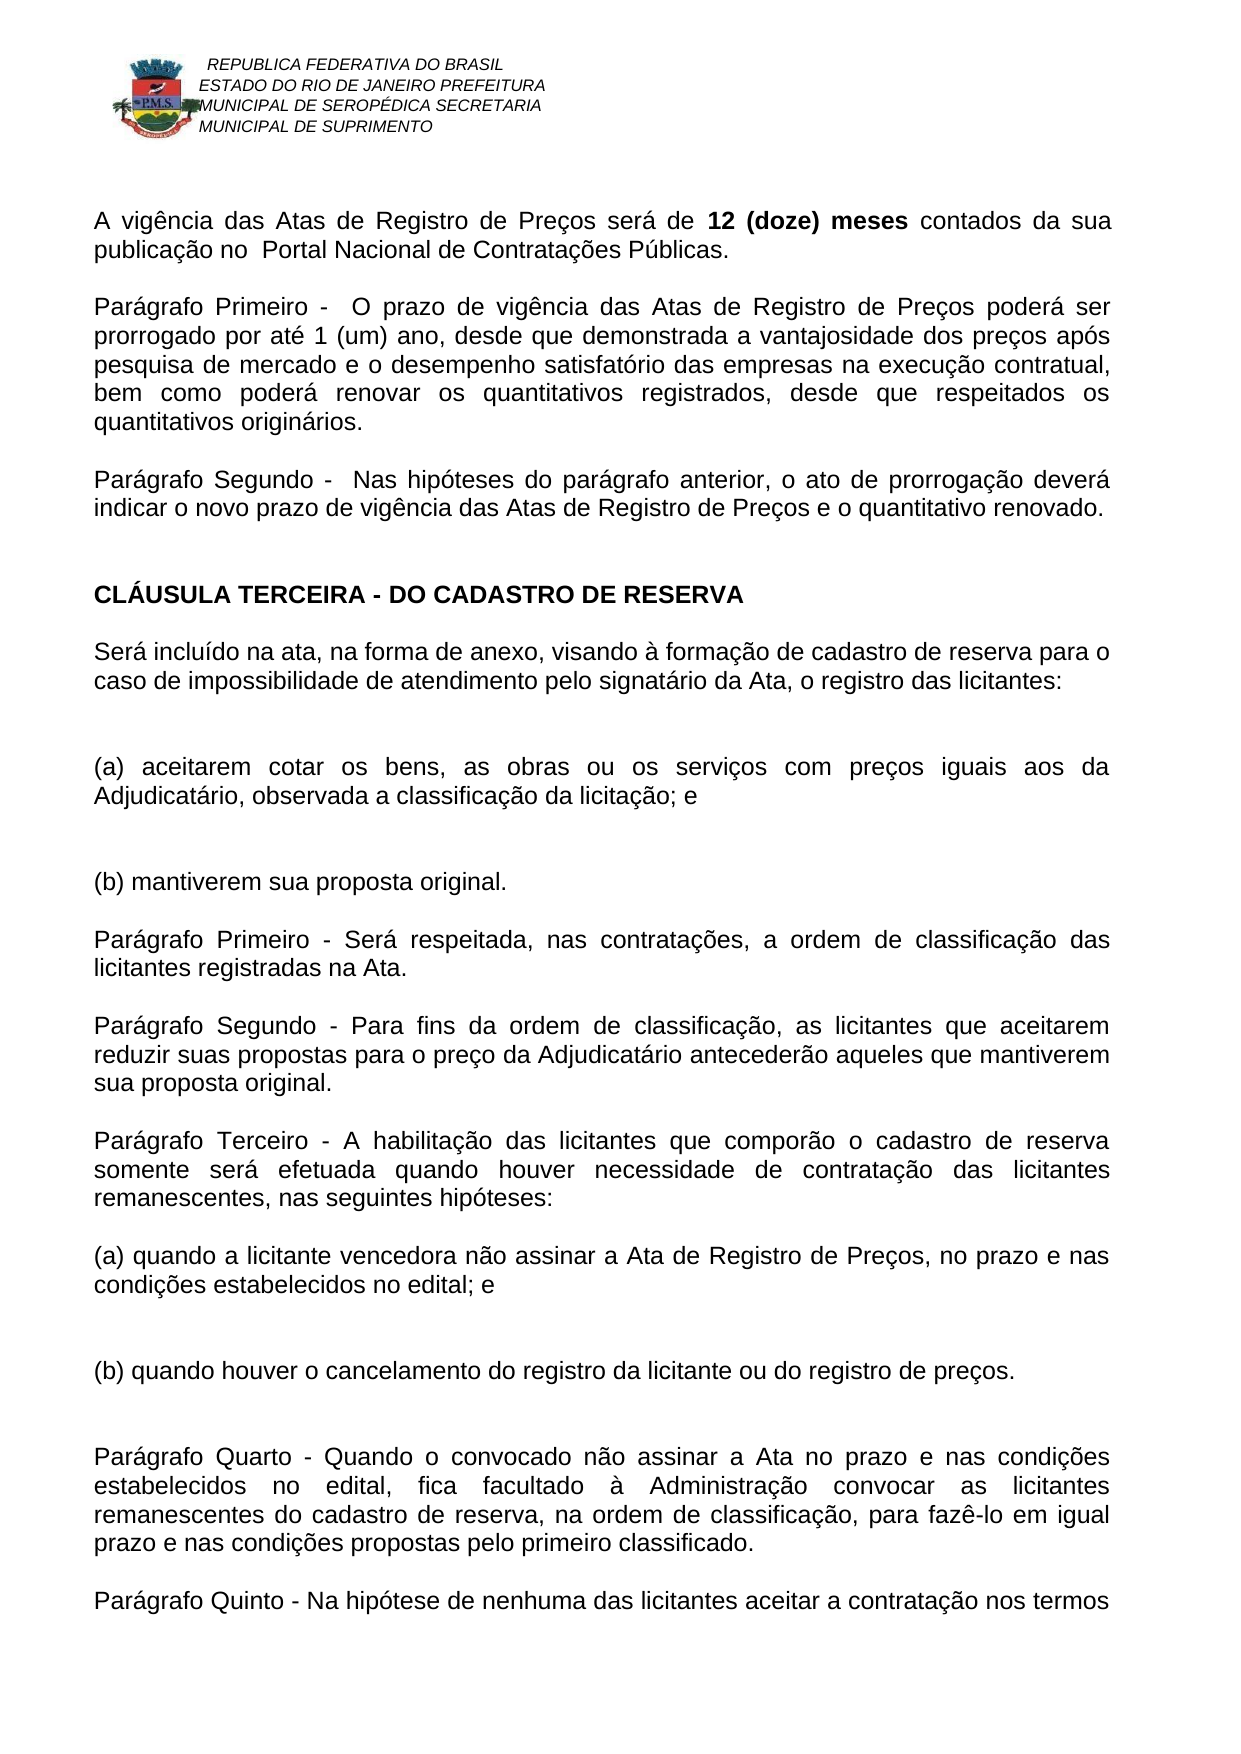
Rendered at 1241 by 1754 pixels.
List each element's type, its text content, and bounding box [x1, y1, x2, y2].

text (a) quando a licitante vencedora não assinar a Ata de Registro de Preços, no prazo e nas condições estabelecidos no edital; e [94, 1241, 1112, 1298]
text (b) quando houver o cancelamento do registro da licitante ou do registro de preços. [94, 1356, 1112, 1385]
text A vigência das Atas de Registro de Preços será de 12 (doze) meses contados da sua publicação no Portal Nacional de Contratações Públicas. [94, 206, 1112, 263]
text Parágrafo Quarto - Quando o convocado não assinar a Ata no prazo e nas condições estabelecidos no edital, fica facultado à Administração convocar as licitantes remanescentes do cadastro de reserva, na ordem de classificação, para fazê-lo em igual prazo e nas condições propostas pelo primeiro classificado. [94, 1442, 1112, 1557]
text (a) aceitarem cotar os bens, as obras ou os serviços com preços iguais aos da Adjudicatário, observada a classificação da licitação; e [94, 752, 1112, 810]
text Será incluído na ata, na forma de anexo, visando à formação de cadastro de reserva para o caso de impossibilidade de atendimento pelo signatário da Ata, o registro das licitantes: [94, 637, 1112, 695]
text (b) mantiverem sua proposta original. [94, 867, 1112, 896]
text Parágrafo Primeiro - Será respeitada, nas contratações, a ordem de classificação das licitantes registradas na Ata. [94, 925, 1112, 982]
text CLÁUSULA TERCEIRA - DO CADASTRO DE RESERVA [94, 580, 1112, 608]
text Parágrafo Segundo - Nas hipóteses do parágrafo anterior, o ato de prorrogação deverá indicar o novo prazo de vigência das Atas de Registro de Preços e o quantitativo renovado. [94, 465, 1112, 522]
text Parágrafo Primeiro - O prazo de vigência das Atas de Registro de Preços poderá ser prorrogado por até 1 (um) ano, desde que demonstrada a vantajosidade dos preços após pesquisa de mercado e o desempenho satisfatório das empresas na execução contratual, bem como poderá renovar os quantitativos registrados, desde que respeitados os quantitativos originários. [94, 292, 1112, 436]
text Parágrafo Segundo - Para fins da ordem de classificação, as licitantes que aceitarem reduzir suas propostas para o preço da Adjudicatário antecederão aqueles que mantiverem sua proposta original. [94, 1011, 1112, 1097]
text Parágrafo Terceiro - A habilitação das licitantes que comporão o cadastro de reserva somente será efetuada quando houver necessidade de contratação das licitantes remanescentes, nas seguintes hipóteses: [94, 1126, 1112, 1212]
picture [112, 54, 201, 144]
